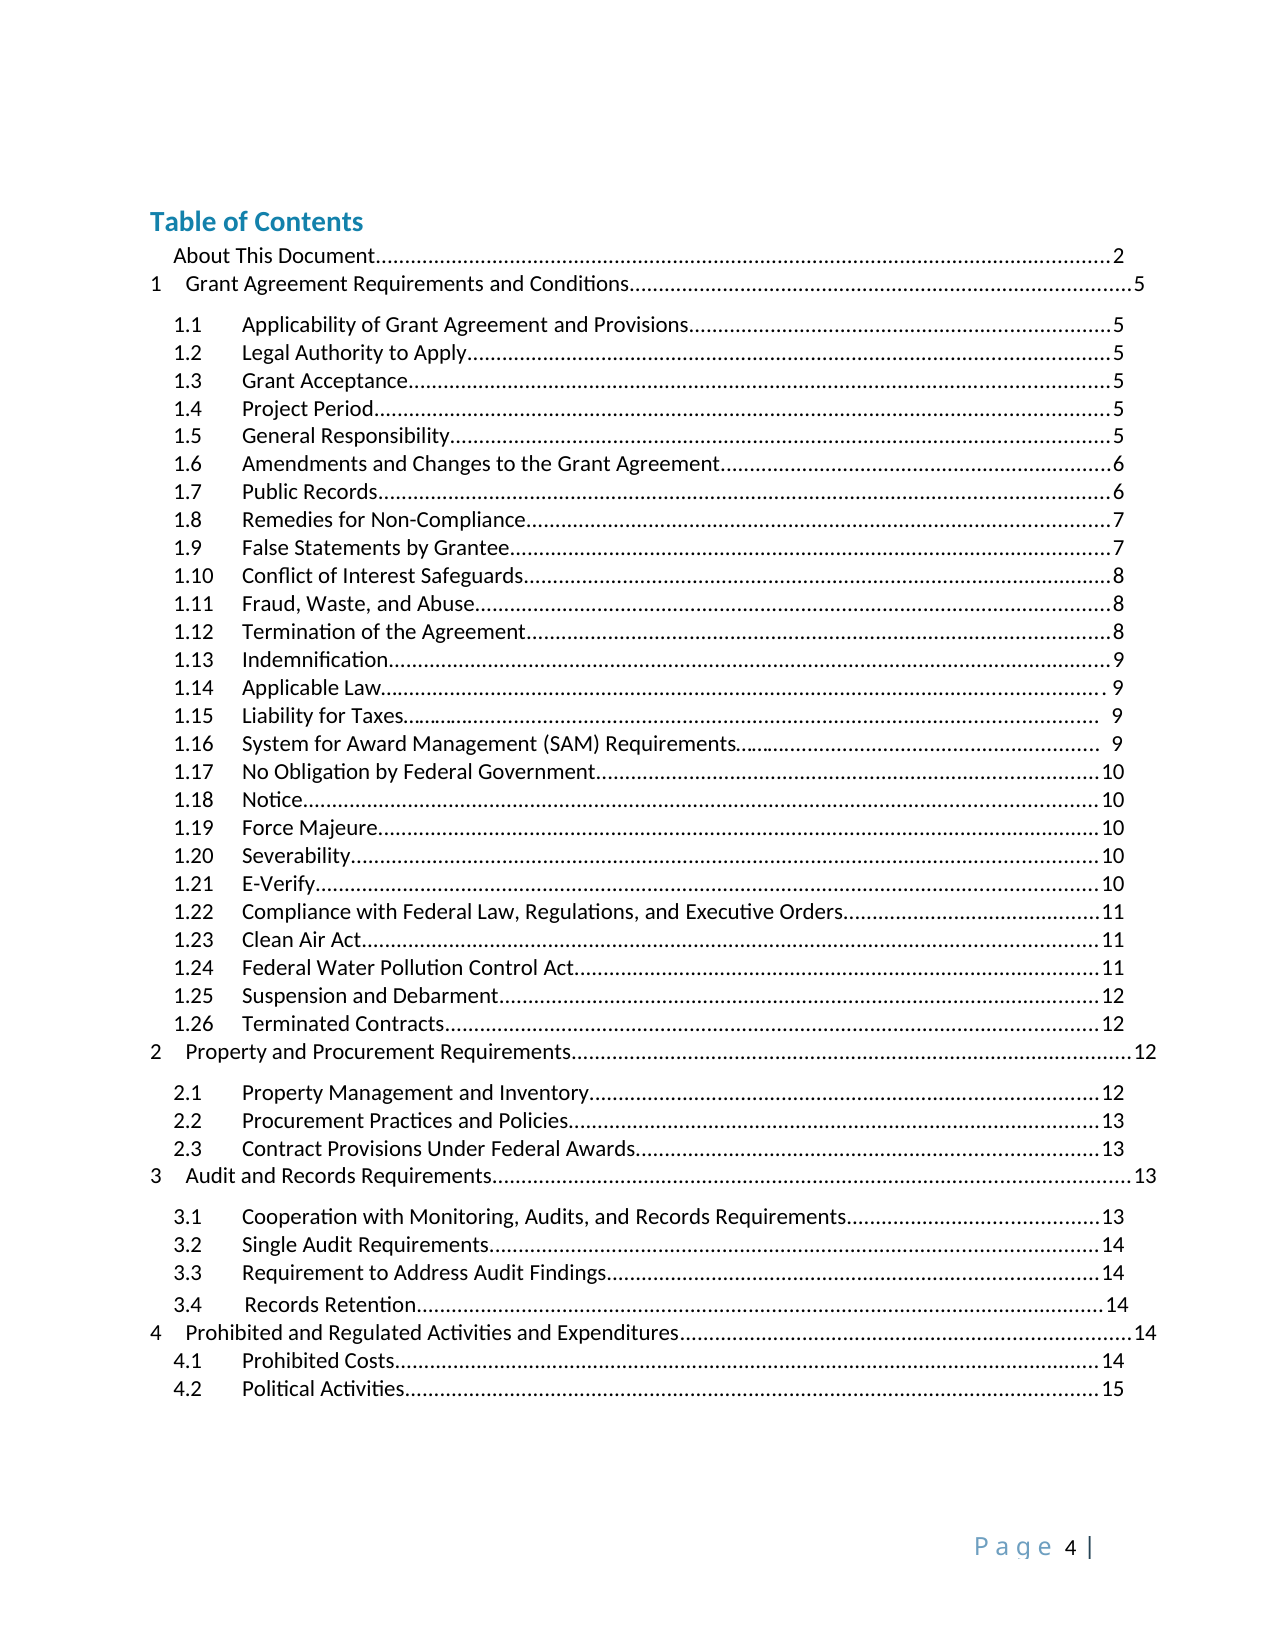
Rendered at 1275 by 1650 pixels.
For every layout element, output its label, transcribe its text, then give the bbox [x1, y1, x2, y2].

subtitle Table of Contents [150, 203, 1164, 239]
